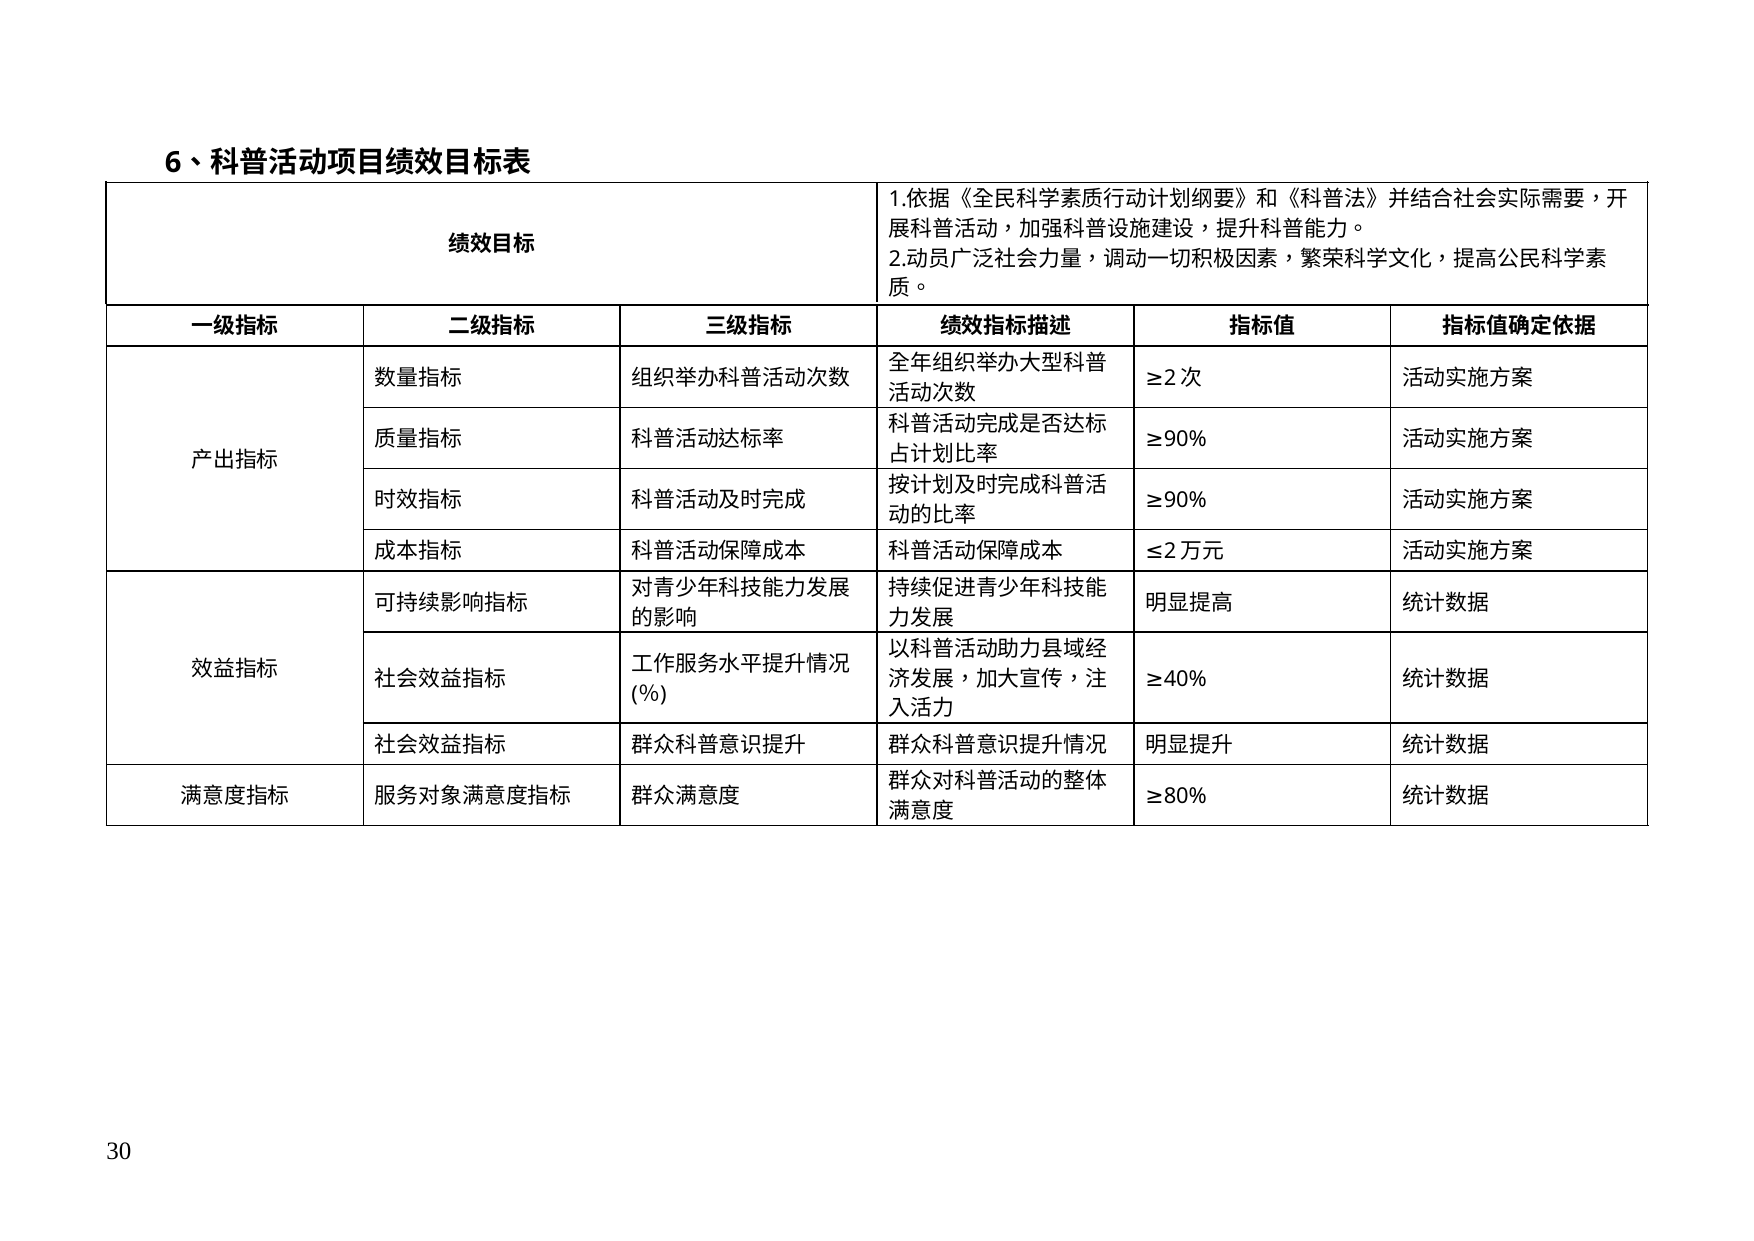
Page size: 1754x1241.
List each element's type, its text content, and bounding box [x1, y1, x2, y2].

table_cell 组织举办科普活动次数 [621, 347, 876, 406]
table_cell 群众科普意识提升情况 [878, 724, 1133, 763]
table_cell 科普活动及时完成 [621, 469, 876, 529]
table_cell 社会效益指标 [364, 633, 619, 722]
table_cell 科普活动达标率 [621, 408, 876, 468]
table_cell 服务对象满意度指标 [364, 765, 619, 825]
table_cell 以科普活动助力县域经济发展，加大宣传，注入活力 [878, 633, 1133, 722]
table_header 三级指标 [621, 306, 876, 345]
table_cell 数量指标 [364, 347, 619, 406]
table_cell 全年组织举办大型科普活动次数 [878, 347, 1133, 406]
table_cell 活动实施方案 [1391, 347, 1647, 406]
table_cell ≤2万元 [1135, 530, 1390, 570]
table_cell ≥40% [1135, 633, 1390, 722]
table_cell ≥80% [1135, 765, 1390, 825]
table_cell 科普活动保障成本 [878, 530, 1133, 570]
table_cell 统计数据 [1391, 633, 1647, 722]
table_cell 群众满意度 [621, 765, 876, 825]
table_cell ≥2次 [1135, 347, 1390, 406]
table_cell 社会效益指标 [364, 724, 619, 763]
table_cell 统计数据 [1391, 724, 1647, 763]
table_cell 活动实施方案 [1391, 469, 1647, 529]
table_cell 持续促进青少年科技能力发展 [878, 572, 1133, 631]
table_cell 统计数据 [1391, 765, 1647, 825]
table_cell 明显提高 [1135, 572, 1390, 631]
table_cell ≥90% [1135, 469, 1390, 529]
table_header 指标值确定依据 [1391, 306, 1647, 345]
table_header 指标值 [1135, 306, 1390, 345]
table_cell 效益指标 [107, 572, 363, 763]
table_header 绩效指标描述 [878, 306, 1133, 345]
table_cell 明显提升 [1135, 724, 1390, 763]
table_cell 满意度指标 [107, 765, 363, 825]
table_cell 活动实施方案 [1391, 530, 1647, 570]
table_cell 活动实施方案 [1391, 408, 1647, 468]
table_cell 可持续影响指标 [364, 572, 619, 631]
table_cell 群众对科普活动的整体满意度 [878, 765, 1133, 825]
table_cell 成本指标 [364, 530, 619, 570]
table_header 1.依据《全民科学素质行动计划纲要》和《科普法》并结合社会实际需要，开展科普活动，加强科普设施建设，提升科普能力。 2.动员广泛社会力量，调动一切积极因素，繁荣科学文化，提高公民科学素质。 [878, 183, 1647, 302]
table_cell 统计数据 [1391, 572, 1647, 631]
table_cell 对青少年科技能力发展的影响 [621, 572, 876, 631]
table_cell 群众科普意识提升 [621, 724, 876, 763]
table_cell 按计划及时完成科普活动的比率 [878, 469, 1133, 529]
table_cell 时效指标 [364, 469, 619, 529]
table_cell 产出指标 [107, 347, 363, 570]
table_cell ≥90% [1135, 408, 1390, 468]
table_header 二级指标 [364, 306, 619, 345]
table_header 绩效目标 [107, 183, 876, 302]
table_cell 工作服务水平提升情况(％) [621, 633, 876, 722]
table_cell 质量指标 [364, 408, 619, 468]
table_cell 科普活动保障成本 [621, 530, 876, 570]
table_cell 科普活动完成是否达标占计划比率 [878, 408, 1133, 468]
table_header 一级指标 [107, 306, 363, 345]
text 6、科普活动项目绩效目标表 [106, 142, 1648, 181]
